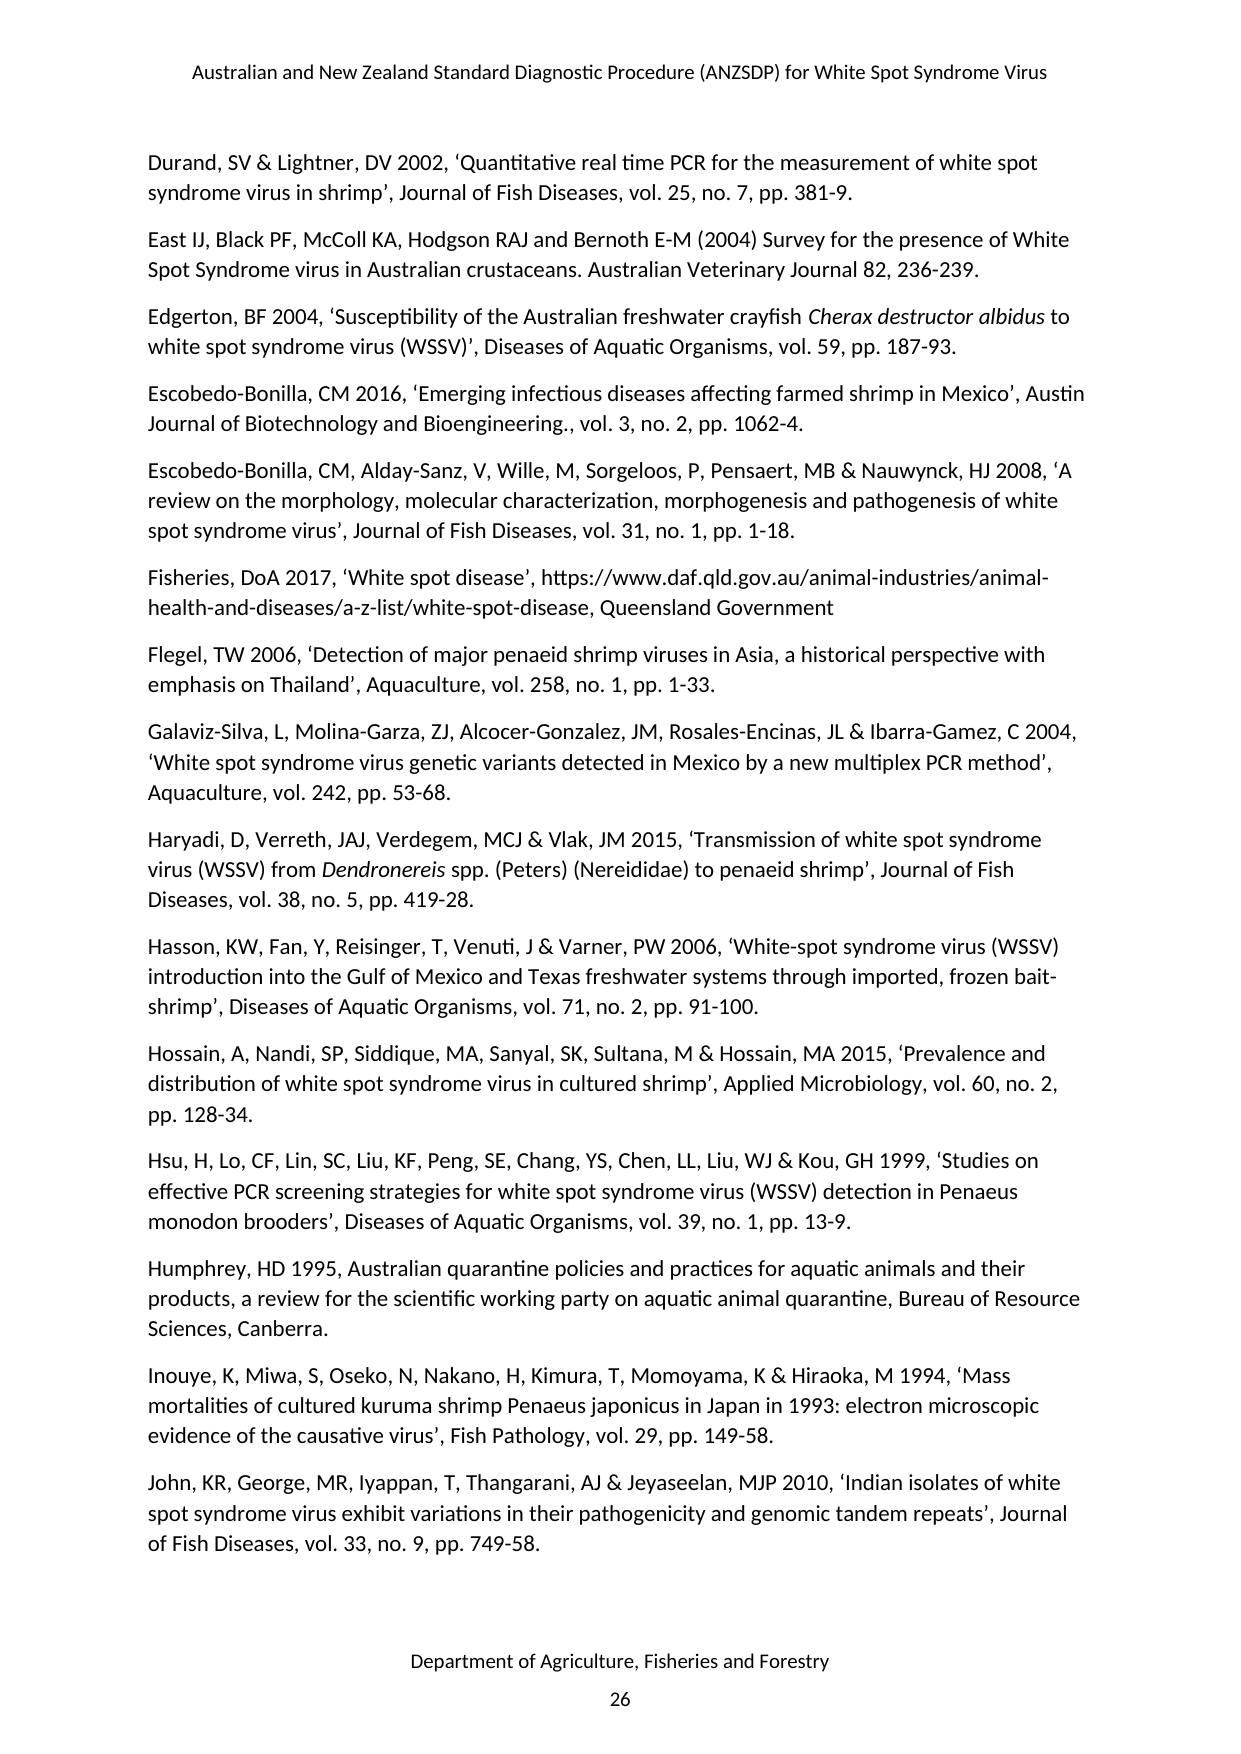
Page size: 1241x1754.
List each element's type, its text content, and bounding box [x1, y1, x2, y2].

text Haryadi, D, Verreth, JAJ, Verdegem, MCJ & Vlak, JM 2015, ‘Transmission of white spot syndrome virus (WSSV) from Dendronereis spp. (Peters) (Nereididae) to penaeid shrimp’, Journal of Fish Diseases, vol. 38, no. 5, pp. 419-28. [148, 825, 1092, 913]
text Escobedo-Bonilla, CM 2016, ‘Emerging infectious diseases affecting farmed shrimp in Mexico’, Austin Journal of Biotechnology and Bioengineering., vol. 3, no. 2, pp. 1062-4. [148, 379, 1092, 437]
text Hsu, H, Lo, CF, Lin, SC, Liu, KF, Peng, SE, Chang, YS, Chen, LL, Liu, WJ & Kou, GH 1999, ‘Studies on effective PCR screening strategies for white spot syndrome virus (WSSV) detection in Penaeus monodon brooders’, Diseases of Aquatic Organisms, vol. 39, no. 1, pp. 13-9. [148, 1147, 1092, 1235]
text John, KR, George, MR, Iyappan, T, Thangarani, AJ & Jeyaseelan, MJP 2010, ‘Indian isolates of white spot syndrome virus exhibit variations in their pathogenicity and genomic tandem repeats’, Journal of Fish Diseases, vol. 33, no. 9, pp. 749-58. [148, 1468, 1092, 1557]
text Humphrey, HD 1995, Australian quarantine policies and practices for aquatic animals and their products, a review for the scientific working party on aquatic animal quarantine, Bureau of Resource Sciences, Canberra. [148, 1254, 1092, 1342]
text Edgerton, BF 2004, ‘Susceptibility of the Australian freshwater crayfish Cherax destructor albidus to white spot syndrome virus (WSSV)’, Diseases of Aquatic Organisms, vol. 59, pp. 187-93. [148, 302, 1092, 360]
text Durand, SV & Lightner, DV 2002, ‘Quantitative real time PCR for the measurement of white spot syndrome virus in shrimp’, Journal of Fish Diseases, vol. 25, no. 7, pp. 381-9. [148, 148, 1092, 206]
text East IJ, Black PF, McColl KA, Hodgson RAJ and Bernoth E-M (2004) Survey for the presence of White Spot Syndrome virus in Australian crustaceans. Australian Veterinary Journal 82, 236-239. [148, 225, 1092, 283]
text Inouye, K, Miwa, S, Oseko, N, Nakano, H, Kimura, T, Momoyama, K & Hiraoka, M 1994, ‘Mass mortalities of cultured kuruma shrimp Penaeus japonicus in Japan in 1993: electron microscopic evidence of the causative virus’, Fish Pathology, vol. 29, pp. 149-58. [148, 1361, 1092, 1450]
text Fisheries, DoA 2017, ‘White spot disease’, https://www.daf.qld.gov.au/animal-industries/animal-health-and-diseases/a-z-list/white-spot-disease, Queensland Government [148, 563, 1092, 622]
text Hossain, A, Nandi, SP, Siddique, MA, Sanyal, SK, Sultana, M & Hossain, MA 2015, ‘Prevalence and distribution of white spot syndrome virus in cultured shrimp’, Applied Microbiology, vol. 60, no. 2, pp. 128-34. [148, 1039, 1092, 1128]
text Hasson, KW, Fan, Y, Reisinger, T, Venuti, J & Varner, PW 2006, ‘White-spot syndrome virus (WSSV) introduction into the Gulf of Mexico and Texas freshwater systems through imported, frozen bait-shrimp’, Diseases of Aquatic Organisms, vol. 71, no. 2, pp. 91-100. [148, 932, 1092, 1021]
text Galaviz-Silva, L, Molina-Garza, ZJ, Alcocer-Gonzalez, JM, Rosales-Encinas, JL & Ibarra-Gamez, C 2004, ‘White spot syndrome virus genetic variants detected in Mexico by a new multiplex PCR method’, Aquaculture, vol. 242, pp. 53-68. [148, 717, 1092, 806]
text Flegel, TW 2006, ‘Detection of major penaeid shrimp viruses in Asia, a historical perspective with emphasis on Thailand’, Aquaculture, vol. 258, no. 1, pp. 1-33. [148, 640, 1092, 699]
text Escobedo-Bonilla, CM, Alday-Sanz, V, Wille, M, Sorgeloos, P, Pensaert, MB & Nauwynck, HJ 2008, ‘A review on the morphology, molecular characterization, morphogenesis and pathogenesis of white spot syndrome virus’, Journal of Fish Diseases, vol. 31, no. 1, pp. 1-18. [148, 456, 1092, 544]
